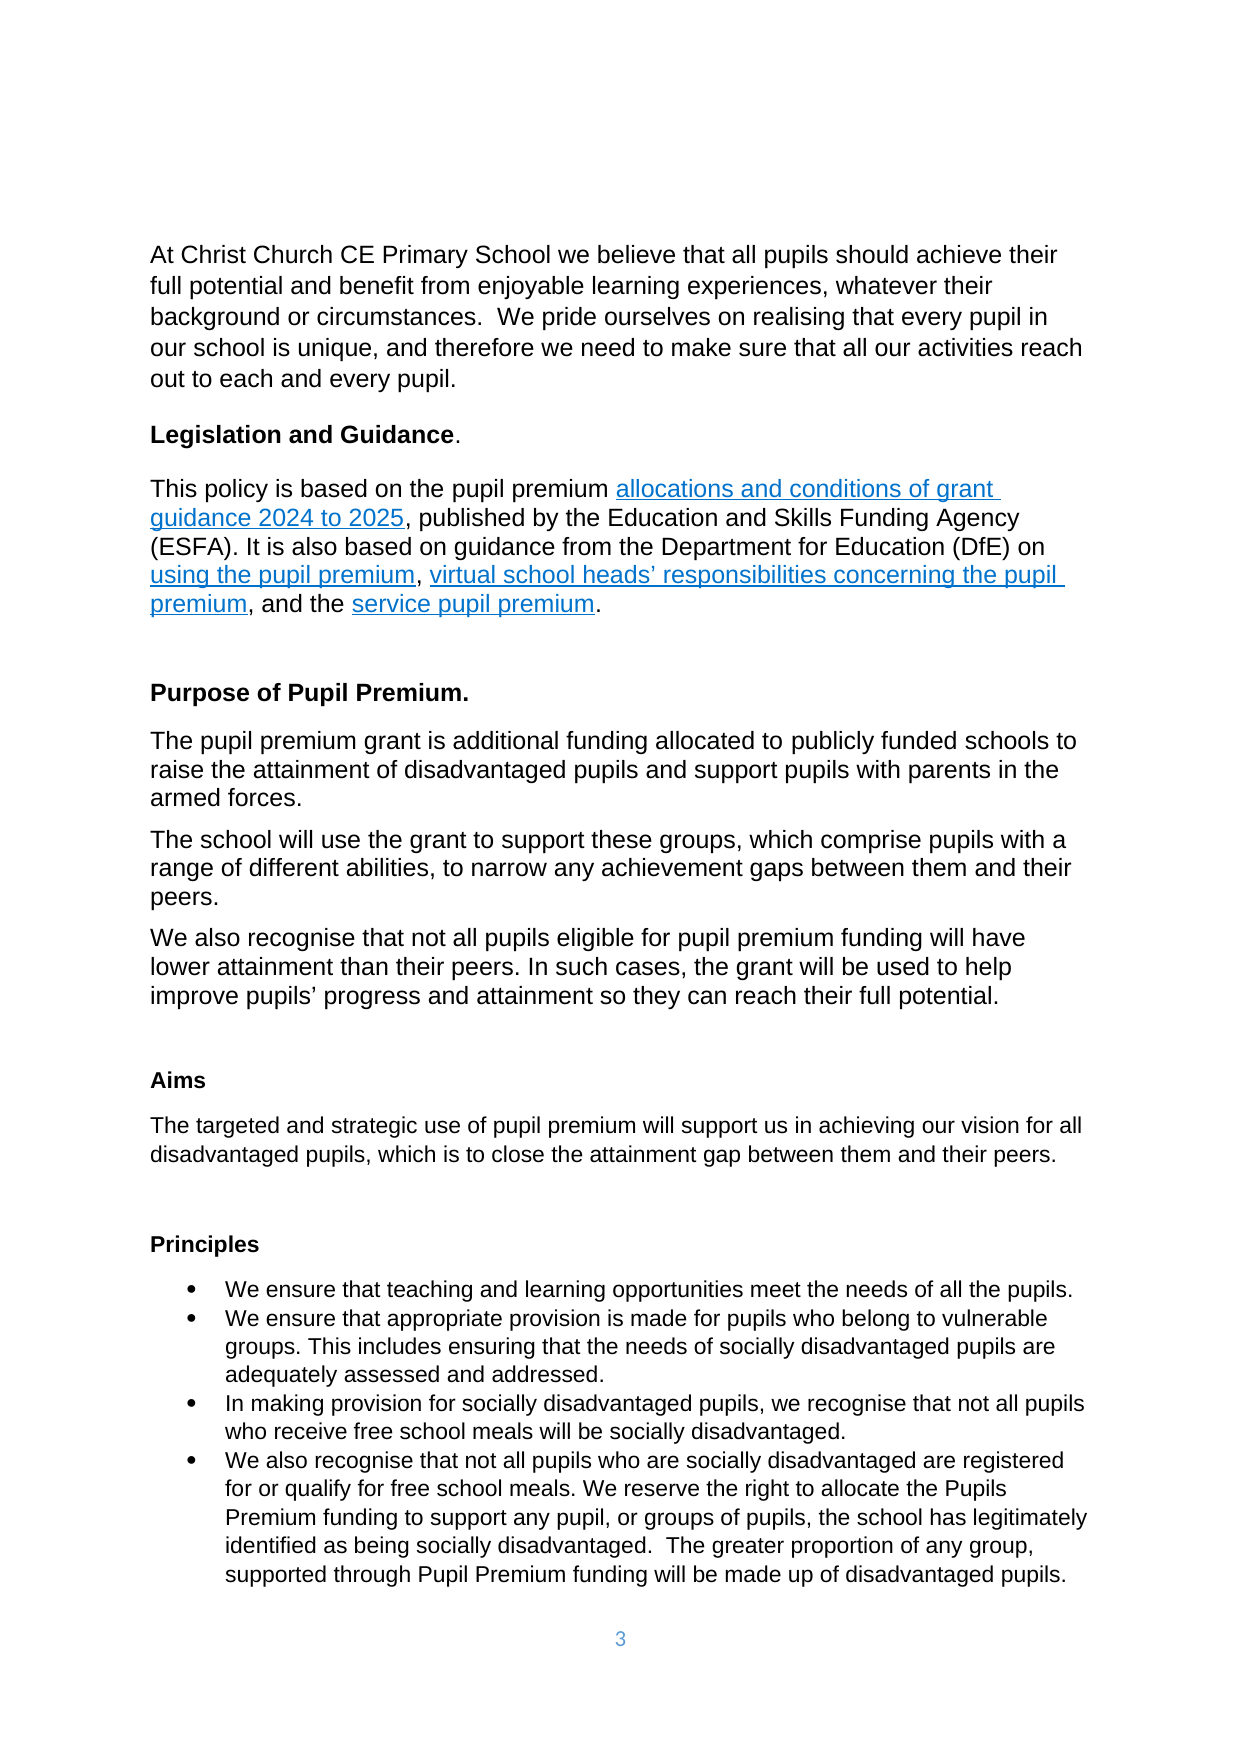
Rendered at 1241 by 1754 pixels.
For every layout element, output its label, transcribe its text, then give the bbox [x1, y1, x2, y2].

list We also recognise that not all pupils who are socially disadvantaged are registered for or qualify for free school meals. We reserve the right to allocate the Pupils Premium funding to support any pupil, or groups of pupils, the school has legitimately identified as being socially disadvantaged. The greater proportion of any group, supported through Pupil Premium funding will be made up of disadvantaged pupils. [187, 1447, 1090, 1587]
text We also recognise that not all pupils eligible for pupil premium funding will have lower attainment than their peers. In such cases, the grant will be used to help improve pupils’ progress and attainment so they can reach their full potential. [150, 923, 1090, 1010]
list In making provision for socially disadvantaged pupils, we recognise that not all pupils who receive free school meals will be socially disadvantaged. [187, 1390, 1090, 1445]
text At Christ Church CE Primary School we believe that all pupils should achieve their full potential and benefit from enjoyable learning experiences, whatever their background or circumstances. We pride ourselves on realising that every pupil in our school is unique, and therefore we need to make sure that all our activities reach out to each and every pupil. [150, 240, 1090, 393]
text The pupil premium grant is additional funding allocated to publicly funded schools to raise the attainment of disadvantaged pupils and support pupils with parents in the armed forces. [150, 726, 1090, 812]
text Aims [150, 1067, 1090, 1094]
text The school will use the grant to support these groups, which comprise pupils with a range of different abilities, to narrow any achievement gaps between them and their peers. [150, 825, 1090, 911]
list We ensure that appropriate provision is made for pupils who belong to vulnerable groups. This includes ensuring that the needs of socially disadvantaged pupils are adequately assessed and addressed. [187, 1304, 1090, 1388]
text Purpose of Pupil Premium. [150, 678, 1090, 707]
list Legislation and Guidance. [150, 420, 1090, 449]
text Principles [150, 1231, 1090, 1257]
list We ensure that teaching and learning opportunities meet the needs of all the pupils. [187, 1276, 1090, 1302]
text The targeted and strategic use of pupil premium will support us in achieving our vision for all disadvantaged pupils, which is to close the attainment gap between them and their peers. [150, 1112, 1090, 1167]
text This policy is based on the pupil premium allocations and conditions of grant guidance 2024 to 2025, published by the Education and Skills Funding Agency (ESFA). It is also based on guidance from the Department for Education (DfE) on using the pupil premium, virtual school heads’ responsibilities concerning the pupil premium, and the service pupil premium. [150, 474, 1090, 618]
